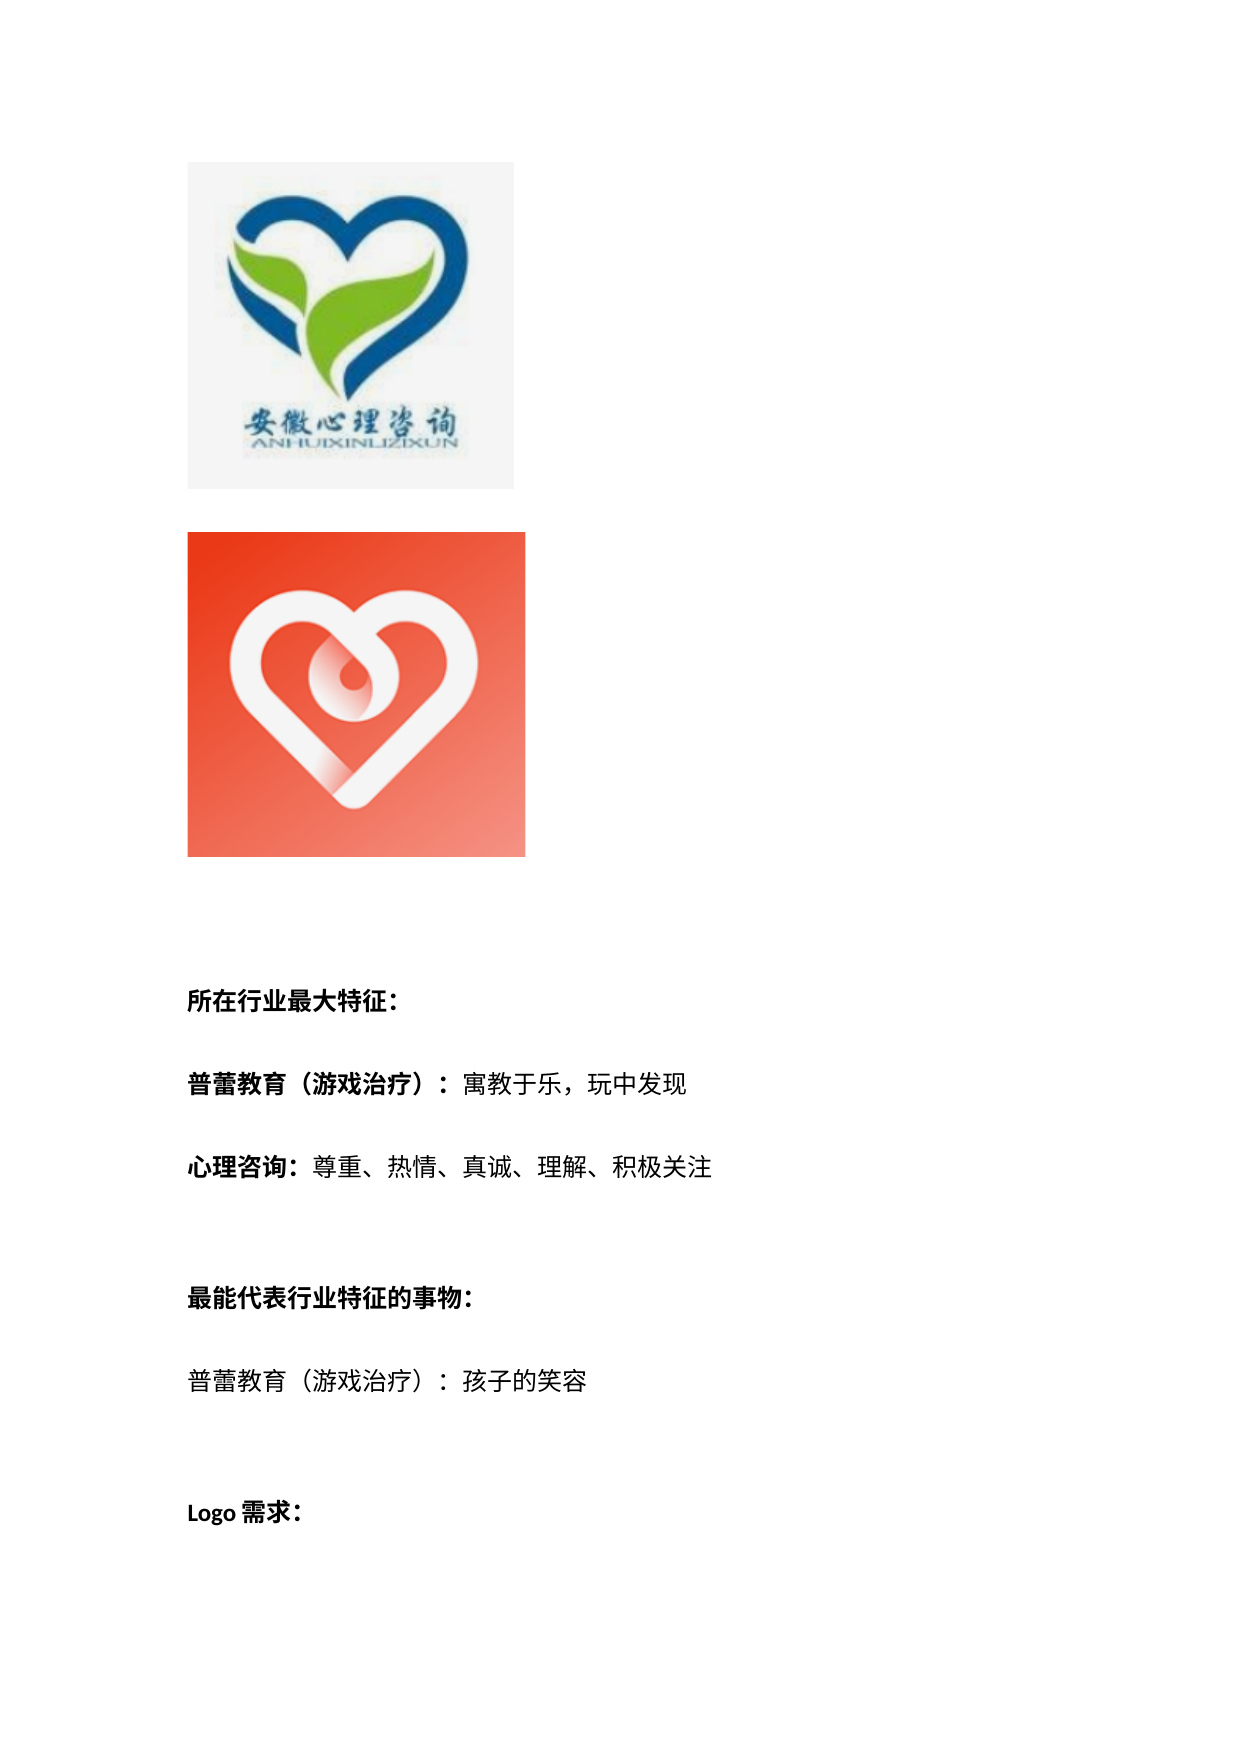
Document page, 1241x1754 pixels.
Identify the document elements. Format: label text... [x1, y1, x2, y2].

list 心理咨询：尊重、热情、真诚、理解、积极关注 [187, 1133, 1053, 1198]
list 普蕾教育（游戏治疗）：寓教于乐，玩中发现 [187, 1050, 1053, 1115]
picture [187, 162, 514, 489]
list 最能代表行业特征的事物： [187, 1264, 1053, 1329]
list 所在行业最大特征： [187, 967, 1053, 1032]
picture [187, 532, 526, 857]
list 普蕾教育（游戏治疗）：孩子的笑容 [187, 1347, 1053, 1412]
list Logo需求： [187, 1478, 1053, 1543]
